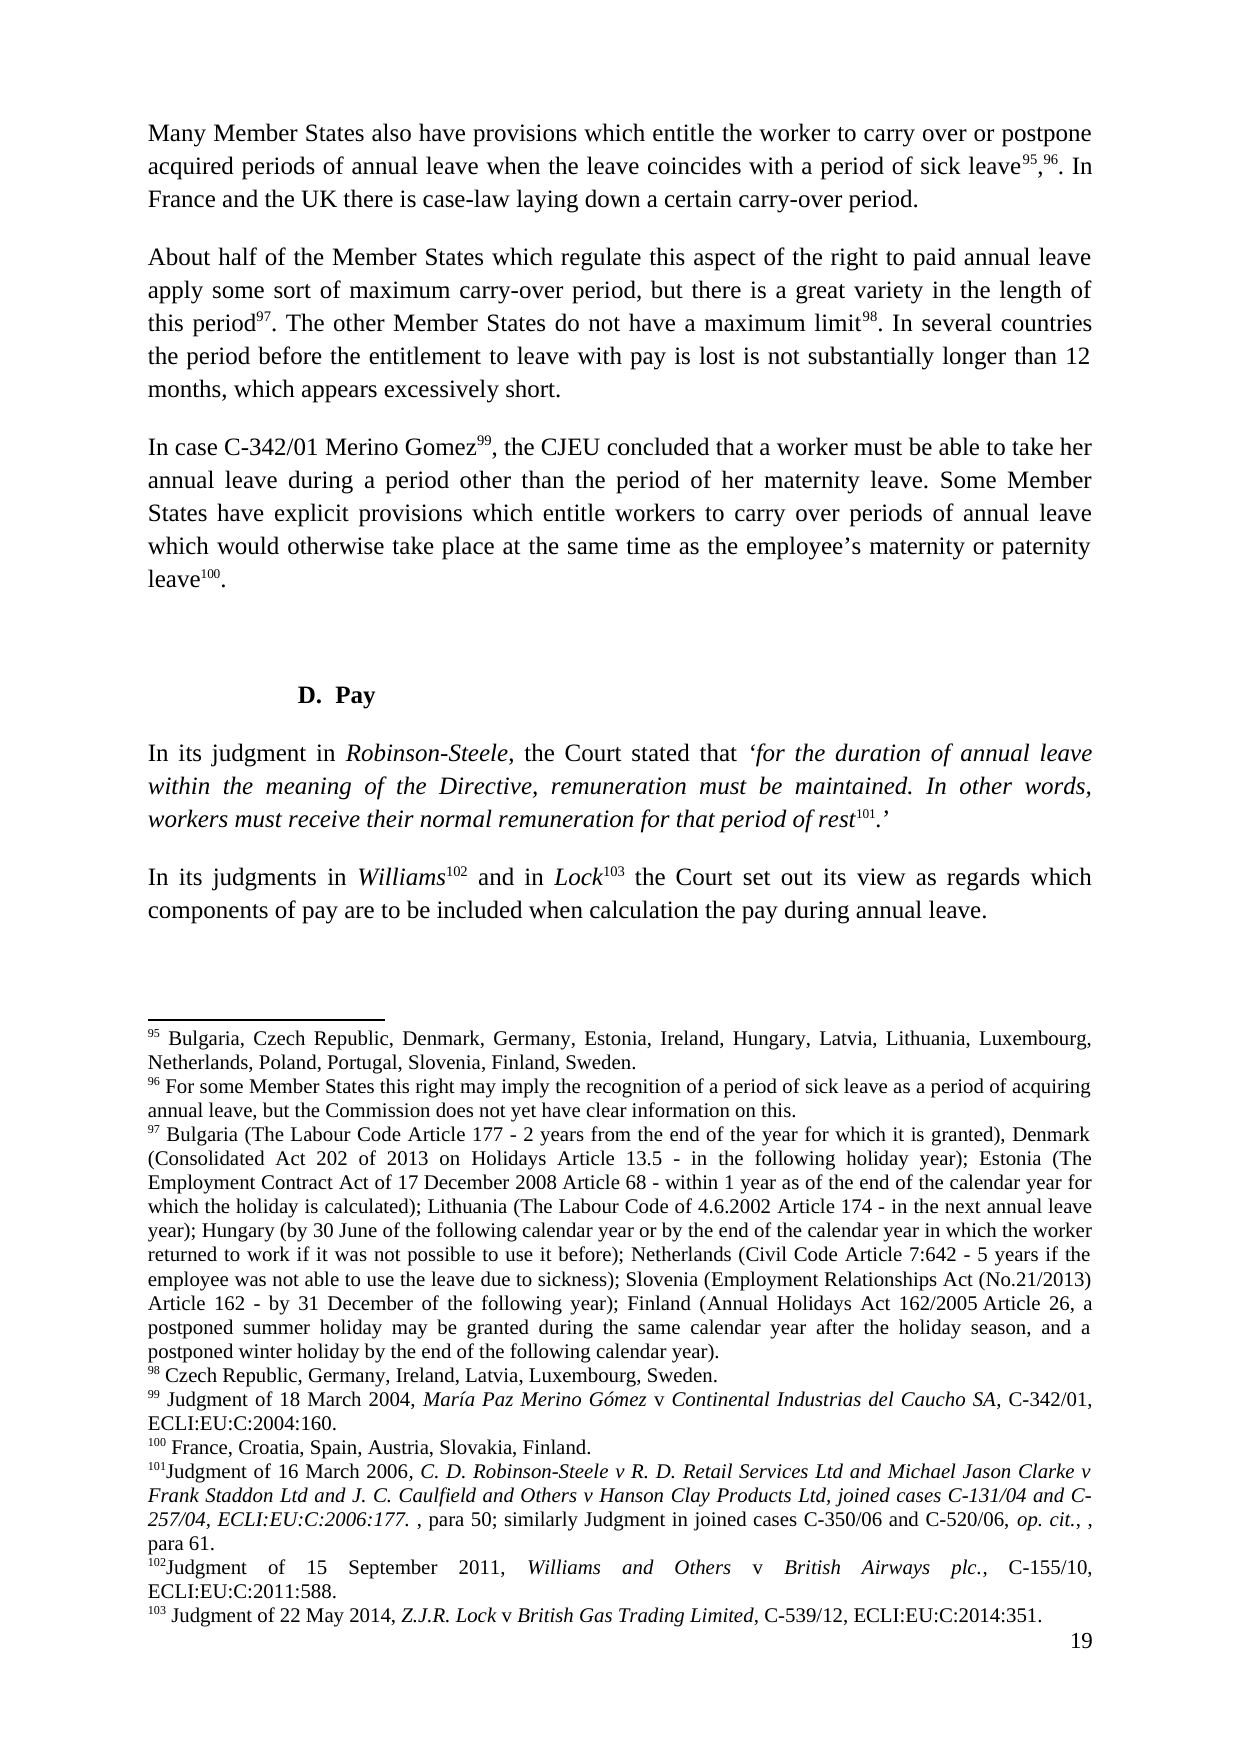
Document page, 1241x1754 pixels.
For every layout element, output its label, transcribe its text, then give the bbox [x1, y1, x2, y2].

text In its judgment in Robinson-Steele, the Court stated that ‘for the duration of annual leave within the meaning of the Directive, remuneration must be maintained. In other words, workers must receive their normal remuneration for that period of rest.’ [148, 738, 1093, 833]
text In its judgments in Williams and in Lock the Court set out its view as regards which components of pay are to be included when calculation the pay during annual leave. [148, 862, 1093, 924]
text About half of the Member States which regulate this aspect of the right to paid annual leave apply some sort of maximum carry-over period, but there is a great variety in the length of this period. The other Member States do not have a maximum limit. In several countries the period before the entitlement to leave with pay is lost is not substantially longer than 12 months, which appears excessively short. [148, 242, 1093, 403]
text Many Member States also have provisions which entitle the worker to carry over or postpone acquired periods of annual leave when the leave coincides with a period of sick leave,. In France and the UK there is case-law laying down a certain carry-over period. [148, 118, 1093, 213]
text In case C-342/01 Merino Gomez, the CJEU concluded that a worker must be able to take her annual leave during a period other than the period of her maternity leave. Some Member States have explicit provisions which entitle workers to carry over periods of annual leave which would otherwise take place at the same time as the employee’s maternity or paternity leave. [148, 432, 1093, 593]
subtitle Pay [298, 680, 1093, 709]
